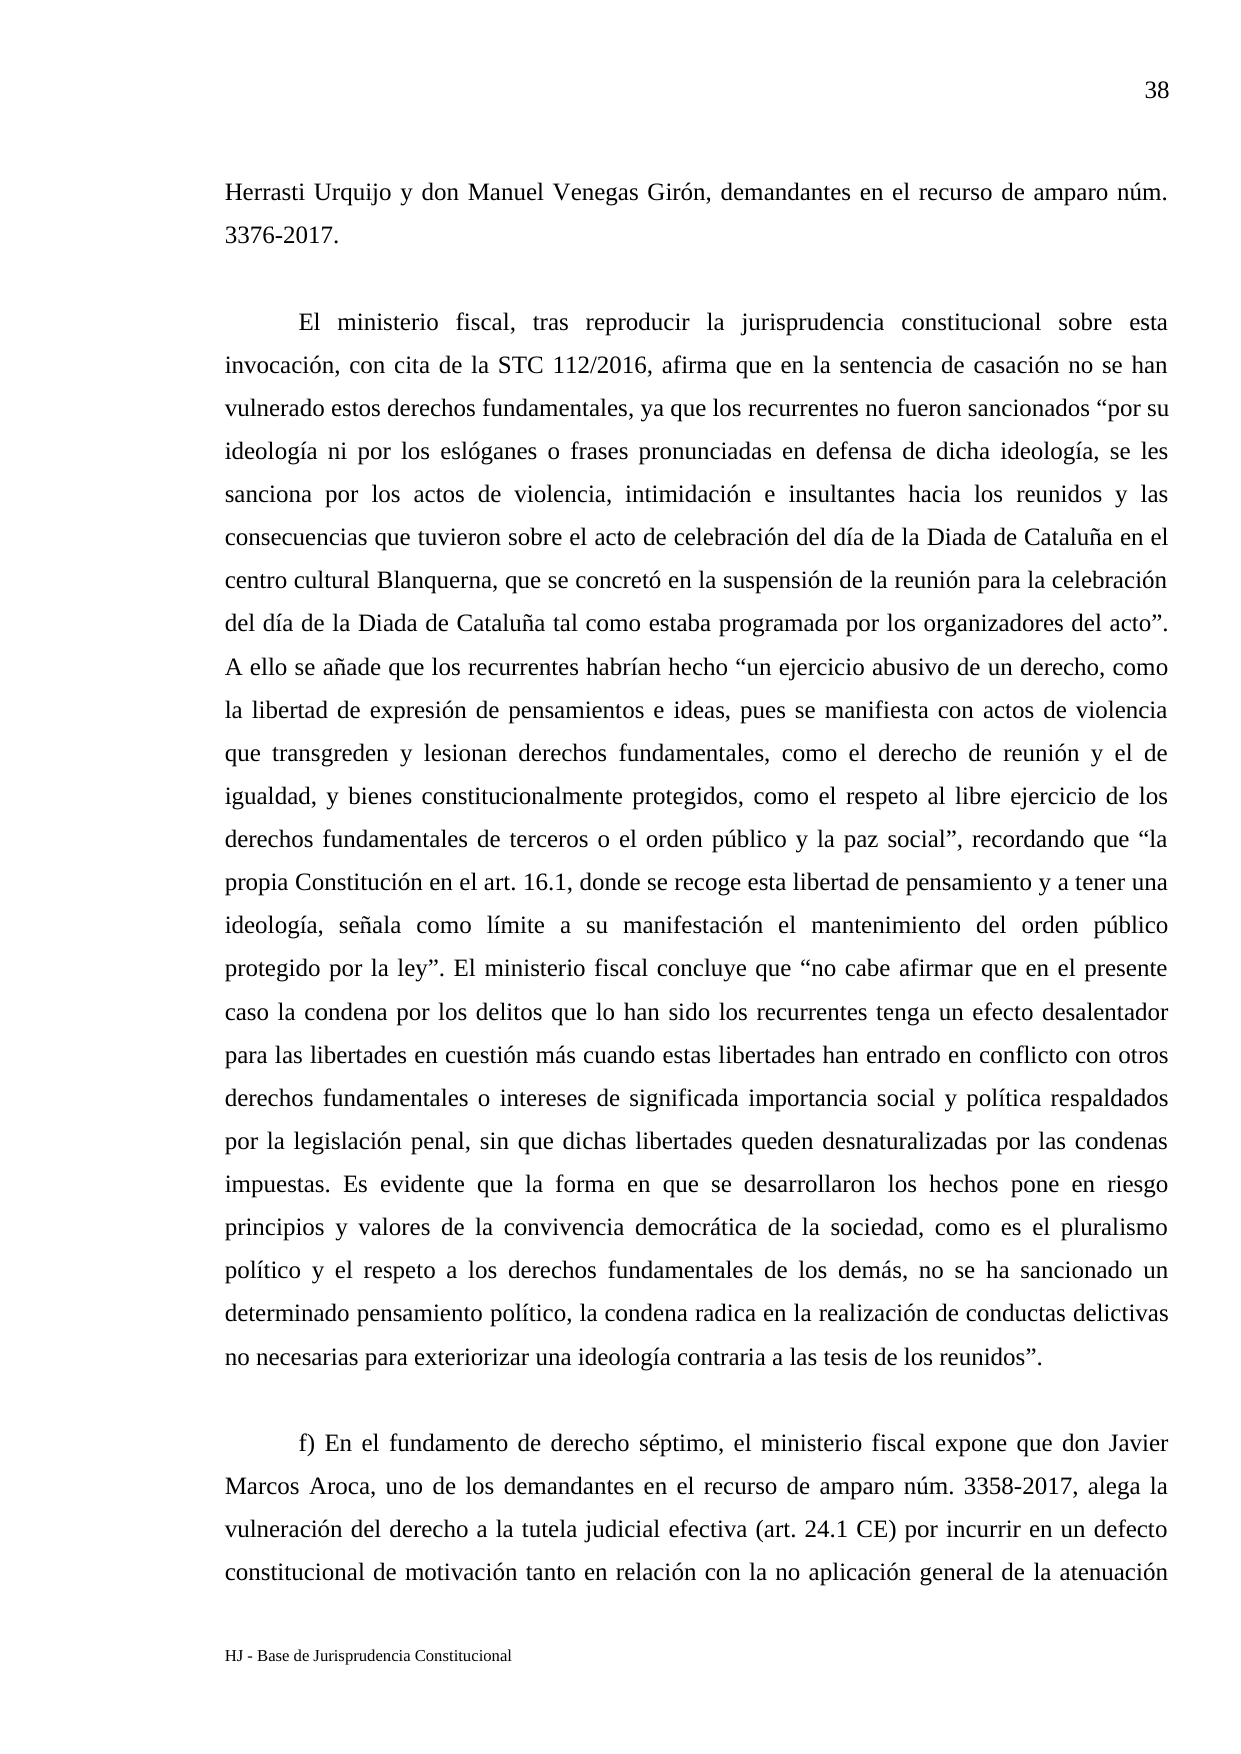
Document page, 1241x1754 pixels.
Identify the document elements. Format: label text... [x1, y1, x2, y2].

text El ministerio fiscal, tras reproducir la jurisprudencia constitucional sobre esta invocación, con cita de la STC 112/2016, afirma que en la sentencia de casación no se han vulnerado estos derechos fundamentales, ya que los recurrentes no fueron sancionados “por su ideología ni por los eslóganes o frases pronunciadas en defensa de dicha ideología, se les sanciona por los actos de violencia, intimidación e insultantes hacia los reunidos y las consecuencias que tuvieron sobre el acto de celebración del día de la Diada de Cataluña en el centro cultural Blanquerna, que se concretó en la suspensión de la reunión para la celebración del día de la Diada de Cataluña tal como estaba programada por los organizadores del acto”. A ello se añade que los recurrentes habrían hecho “un ejercicio abusivo de un derecho, como la libertad de expresión de pensamientos e ideas, pues se manifiesta con actos de violencia que transgreden y lesionan derechos fundamentales, como el derecho de reunión y el de igualdad, y bienes constitucionalmente protegidos, como el respeto al libre ejercicio de los derechos fundamentales de terceros o el orden público y la paz social”, recordando que “la propia Constitución en el art. 16.1, donde se recoge esta libertad de pensamiento y a tener una ideología, señala como límite a su manifestación el mantenimiento del orden público protegido por la ley”. El ministerio fiscal concluye que “no cabe afirmar que en el presente caso la condena por los delitos que lo han sido los recurrentes tenga un efecto desalentador para las libertades en cuestión más cuando estas libertades han entrado en conflicto con otros derechos fundamentales o intereses de significada importancia social y política respaldados por la legislación penal, sin que dichas libertades queden desnaturalizadas por las condenas impuestas. Es evidente que la forma en que se desarrollaron los hechos pone en riesgo principios y valores de la convivencia democrática de la sociedad, como es el pluralismo político y el respeto a los derechos fundamentales de los demás, no se ha sancionado un determinado pensamiento político, la condena radica en la realización de conductas delictivas no necesarias para exteriorizar una ideología contraria a las tesis de los reunidos”. [224, 307, 1169, 1370]
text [224, 177, 1169, 249]
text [224, 1428, 1169, 1586]
